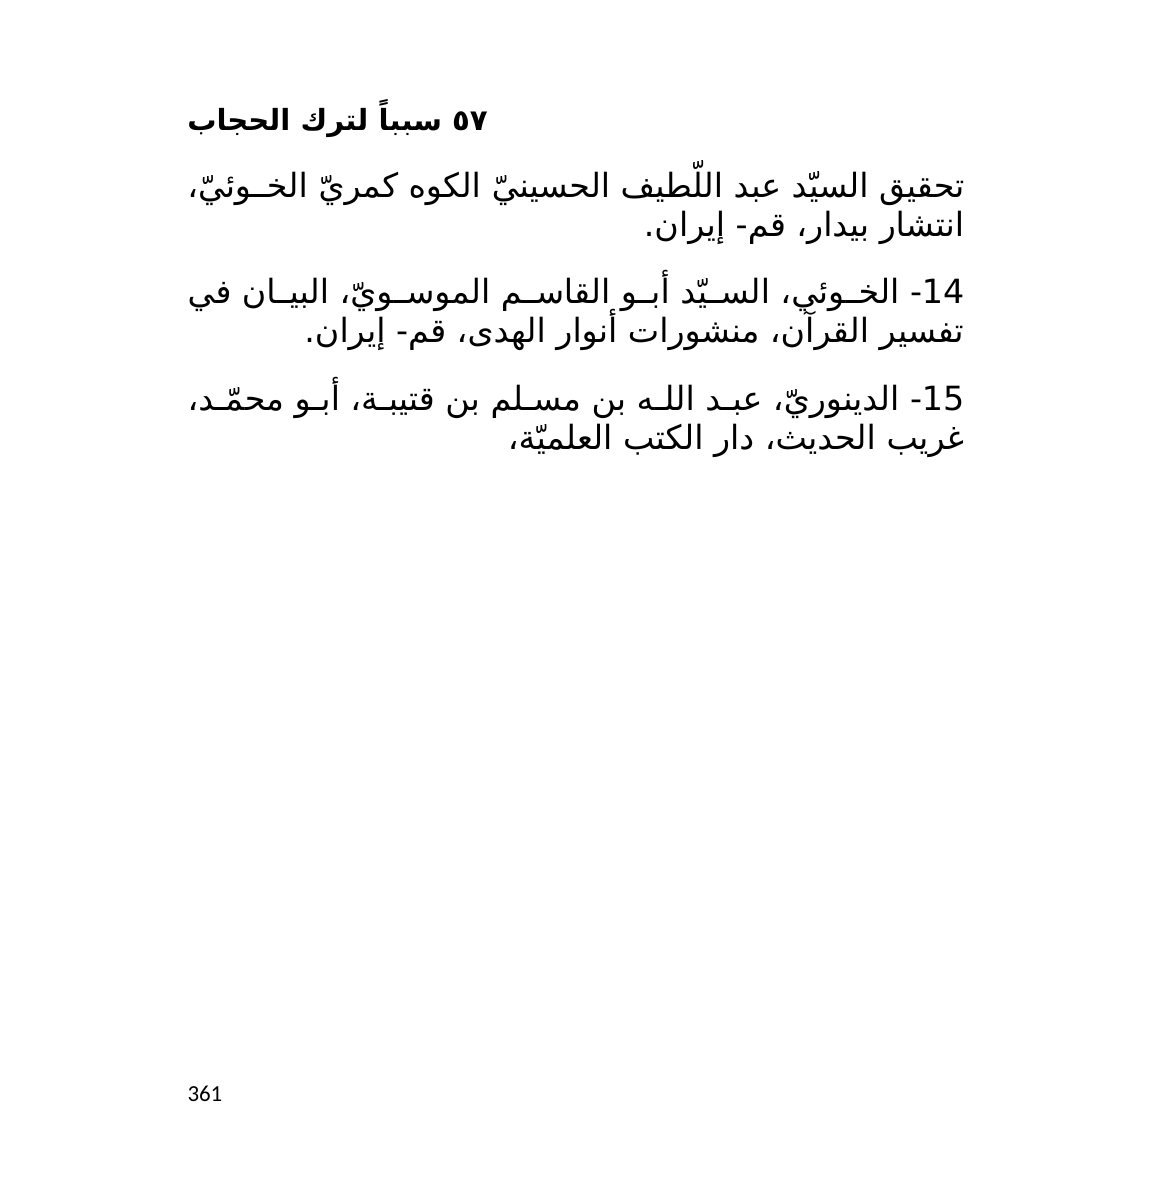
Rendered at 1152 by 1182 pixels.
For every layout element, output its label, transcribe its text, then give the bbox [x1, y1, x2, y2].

text 14- الخوئي، السيّد أبو القاسم الموسويّ، البيان في تفسير القرآن، منشورات أنوار الهدى، قم- إيران. [187, 273, 964, 351]
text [187, 166, 964, 244]
text 15- الدينوريّ، عبد الله بن مسلم بن قتيبة، أبو محمّد، غريب الحديث، دار الكتب العلميّة، [187, 380, 964, 458]
